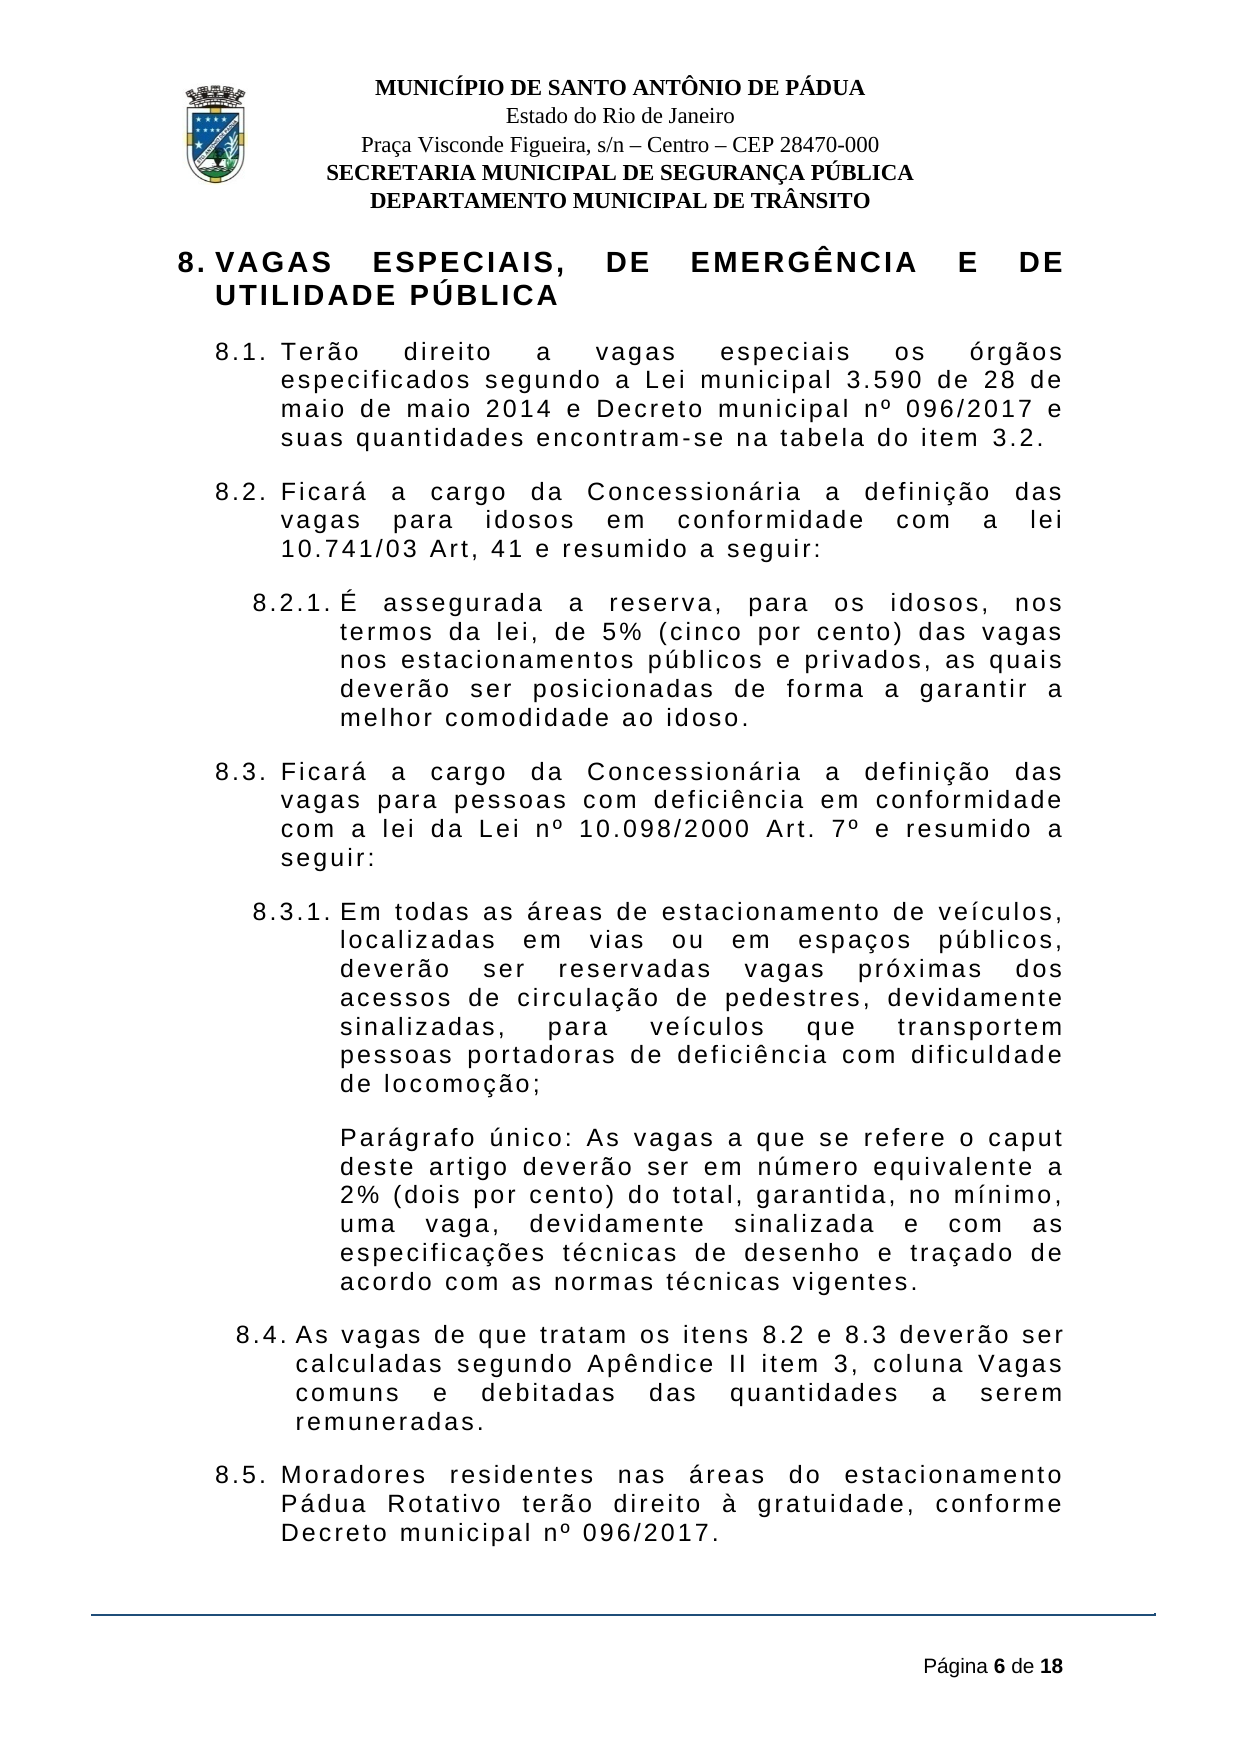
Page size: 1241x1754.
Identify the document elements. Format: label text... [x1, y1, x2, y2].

list As vagas de que tratam os itens 8.2 e 8.3 deverão ser calculadas segundo Apêndice II item 3, coluna Vagas comuns e debitadas das quantidades a serem remuneradas. [236, 1321, 1063, 1436]
list Moradores residentes nas áreas do estacionamento Pádua Rotativo terão direito à gratuidade, conforme Decreto municipal nº 096/2017. [215, 1461, 1063, 1547]
list Terão direito a vagas especiais os órgãos especificados segundo a Lei municipal 3.590 de 28 de maio de maio 2014 e Decreto municipal nº 096/2017 e suas quantidades encontram-se na tabela do item 3.2. [215, 337, 1063, 452]
picture [182, 83, 248, 185]
list Ficará a cargo da Concessionária a definição das vagas para idosos em conformidade com a lei 10.741/03 Art, 41 e resumido a seguir: [215, 477, 1063, 563]
list É assegurada a reserva, para os idosos, nos termos da lei, de 5% (cinco por cento) das vagas nos estacionamentos públicos e privados, as quais deverão ser posicionadas de forma a garantir a melhor comodidade ao idoso. [252, 588, 1063, 732]
list Ficará a cargo da Concessionária a definição das vagas para pessoas com deficiência em conformidade com a lei da Lei nº 10.098/2000 Art. 7º e resumido a seguir: [215, 757, 1063, 872]
list VAGAS ESPECIAIS, DE EMERGÊNCIA E DE UTILIDADE PÚBLICA [177, 245, 1063, 312]
text Parágrafo único: As vagas a que se refere o caput deste artigo deverão ser em número equivalente a 2% (dois por cento) do total, garantida, no mínimo, uma vaga, devidamente sinalizada e com as especificações técnicas de desenho e traçado de acordo com as normas técnicas vigentes. [340, 1123, 1063, 1296]
list Em todas as áreas de estacionamento de veículos, localizadas em vias ou em espaços públicos, deverão ser reservadas vagas próximas dos acessos de circulação de pedestres, devidamente sinalizadas, para veículos que transportem pessoas portadoras de deficiência com dificuldade de locomoção; [252, 897, 1063, 1098]
